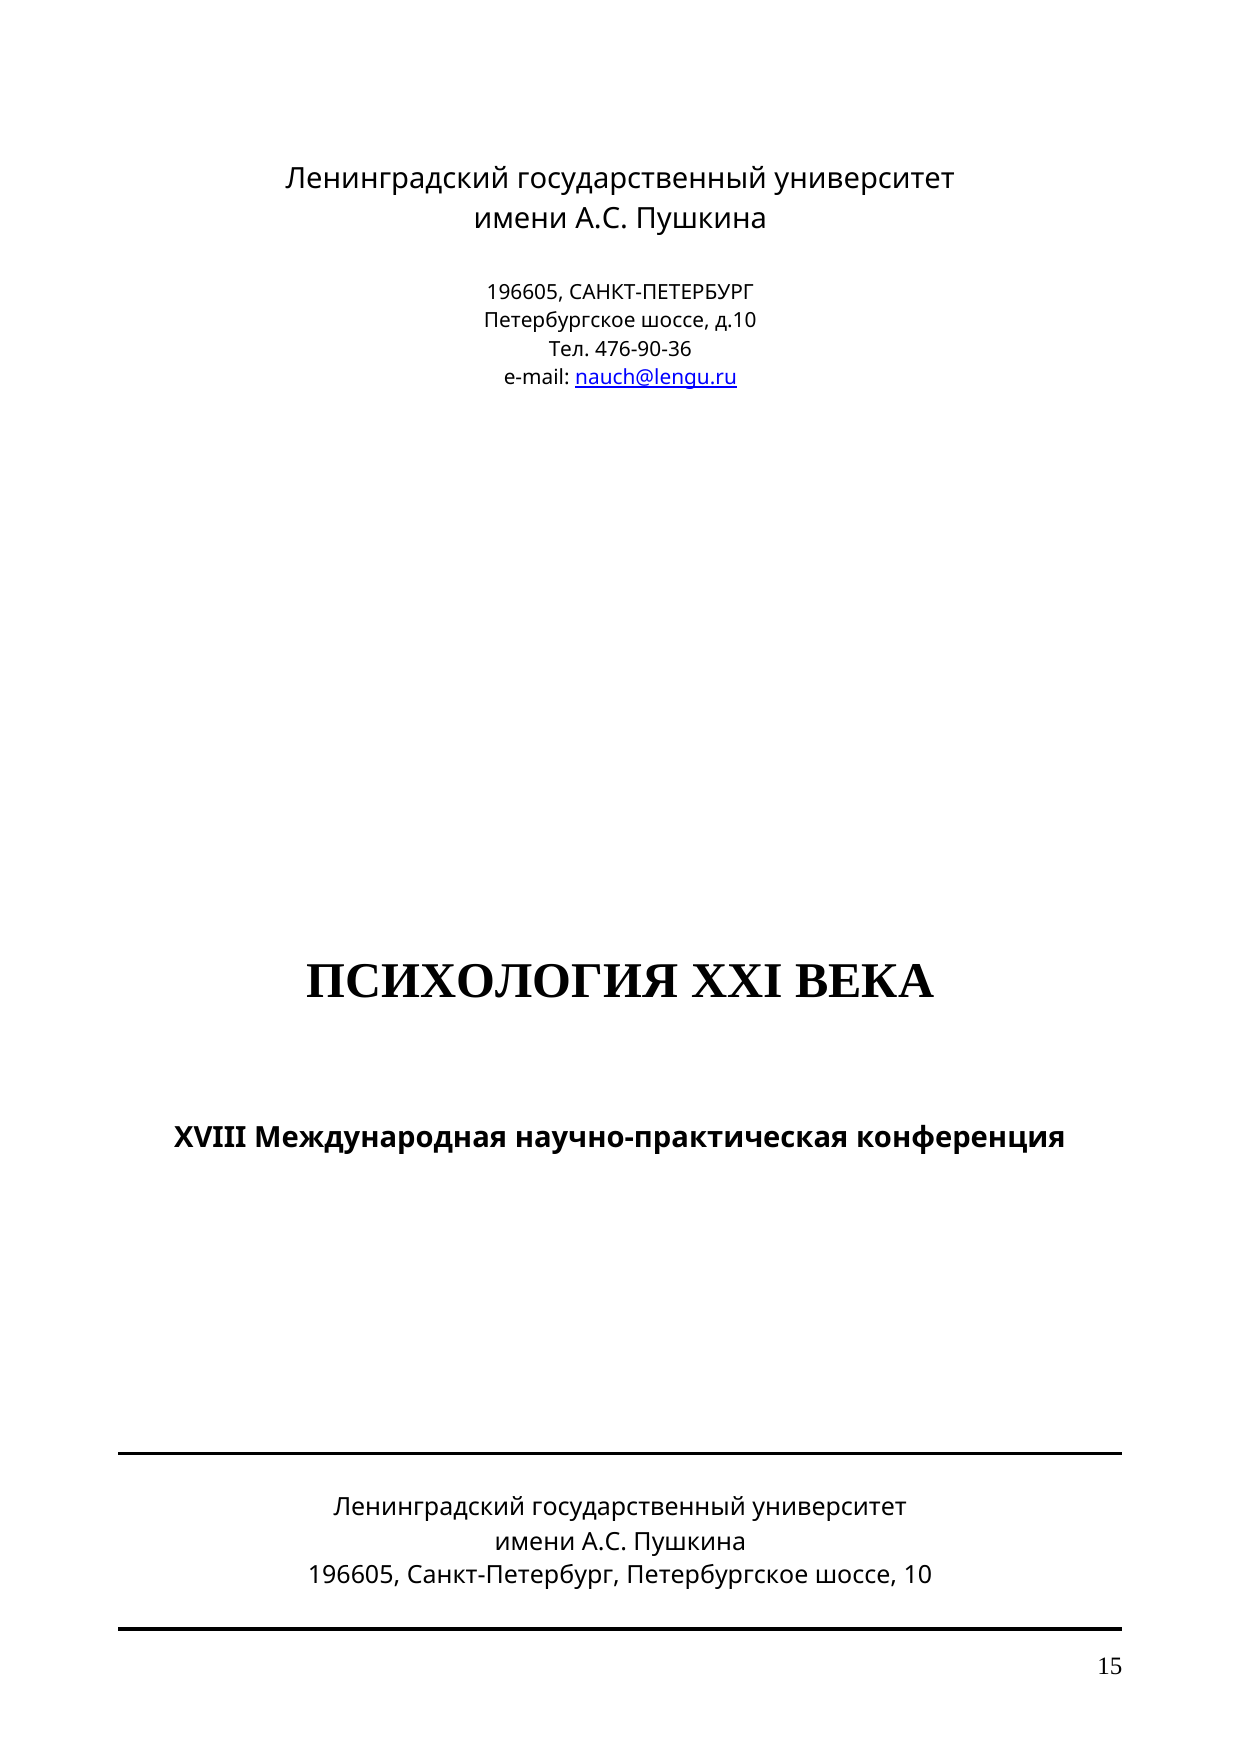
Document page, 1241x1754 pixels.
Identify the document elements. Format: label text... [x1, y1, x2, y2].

text Ленинградский государственный университет [118, 158, 1122, 197]
text Ленинградский государственный университет [118, 1489, 1122, 1523]
text e-mail: nauch@lengu.ru [118, 362, 1122, 391]
text 196605, Санкт-Петербург, Петербургское шоссе, 10 [118, 1557, 1122, 1591]
text XVIII Международная научно-практическая конференция [118, 1116, 1122, 1156]
text 196605, САНКТ-ПЕТЕРБУРГ [118, 277, 1122, 305]
text Петербургское шоссе, д.10 [118, 305, 1122, 334]
text имени А.С. Пушкина [118, 197, 1122, 237]
text ПСИХОЛОГИЯ XXI ВЕКА [118, 951, 1122, 1008]
text Тел. 476-90-36 [118, 334, 1122, 362]
text имени А.С. Пушкина [118, 1523, 1122, 1557]
